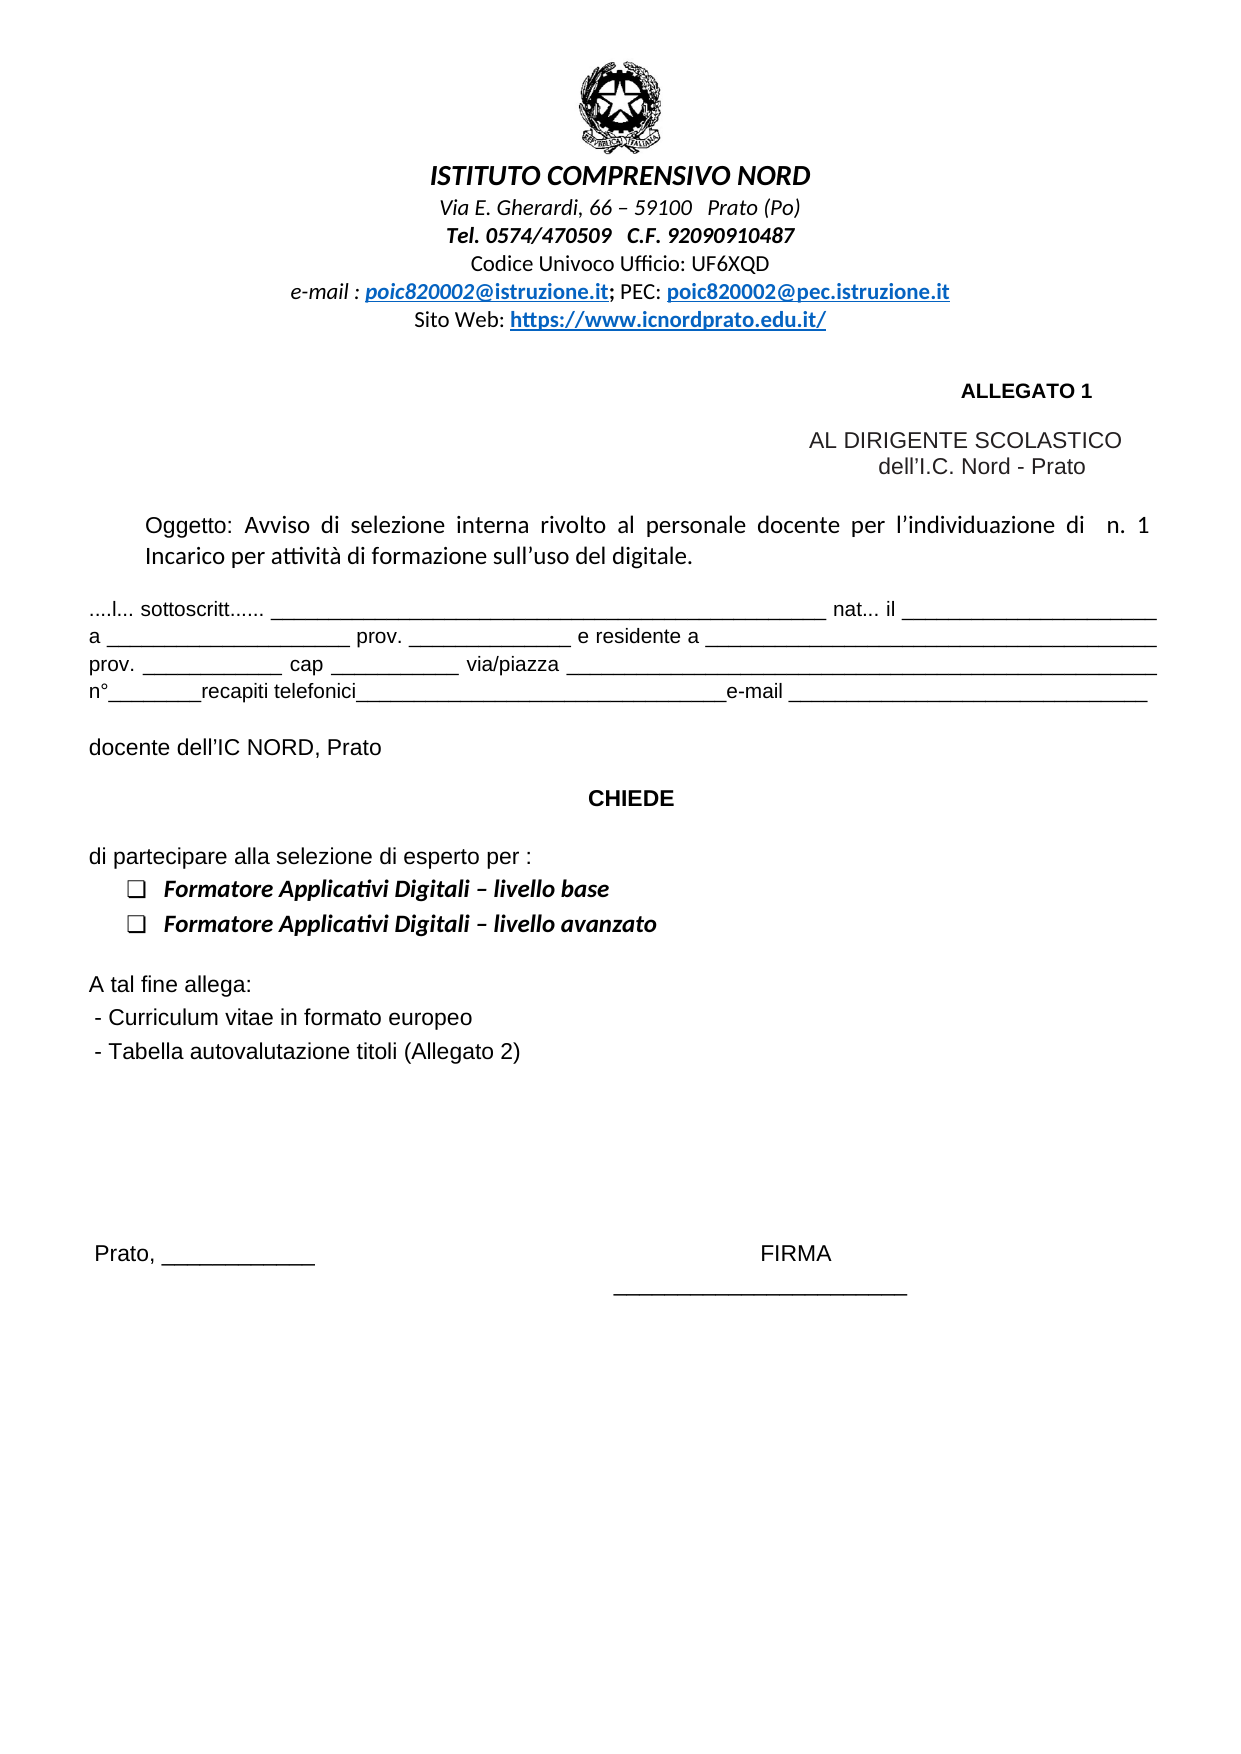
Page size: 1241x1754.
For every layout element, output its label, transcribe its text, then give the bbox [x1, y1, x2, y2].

picture [560, 58, 681, 158]
text Oggetto: Avviso di selezione interna rivolto al personale docente per l’individuazione di n. 1 Incarico per attività di formazione sull’uso del digitale. [145, 509, 1152, 571]
text Prato, ____________ FIRMA _______________________ [94, 1240, 1148, 1296]
text ....l... sottoscritt...... ________________________________________________ nat... il ______________________ a _____________________ prov. ______________ e residente a _______________________________________ prov. ____________ cap ___________ via/piazza ___________________________________________________ n°________recapiti telefonici________________________________e-mail _______________________________ [89, 597, 1158, 703]
text ALLEGATO 1 [89, 378, 1152, 402]
text AL DIRIGENTE SCOLASTICO [89, 427, 1152, 453]
list Formatore Applicativi Digitali – livello avanzato [126, 908, 1152, 938]
text di partecipare alla selezione di esperto per : [89, 843, 1128, 869]
text CHIEDE [89, 785, 1173, 811]
text - Curriculum vitae in formato europeo [94, 1004, 612, 1031]
text - Tabella autovalutazione titoli (Allegato 2) [94, 1038, 612, 1064]
text docente dell’IC NORD, Prato [89, 734, 1173, 760]
list Formatore Applicativi Digitali – livello base [126, 873, 1152, 903]
text dell’I.C. Nord - Prato [764, 453, 1179, 479]
text A tal fine allega: [89, 971, 1128, 997]
